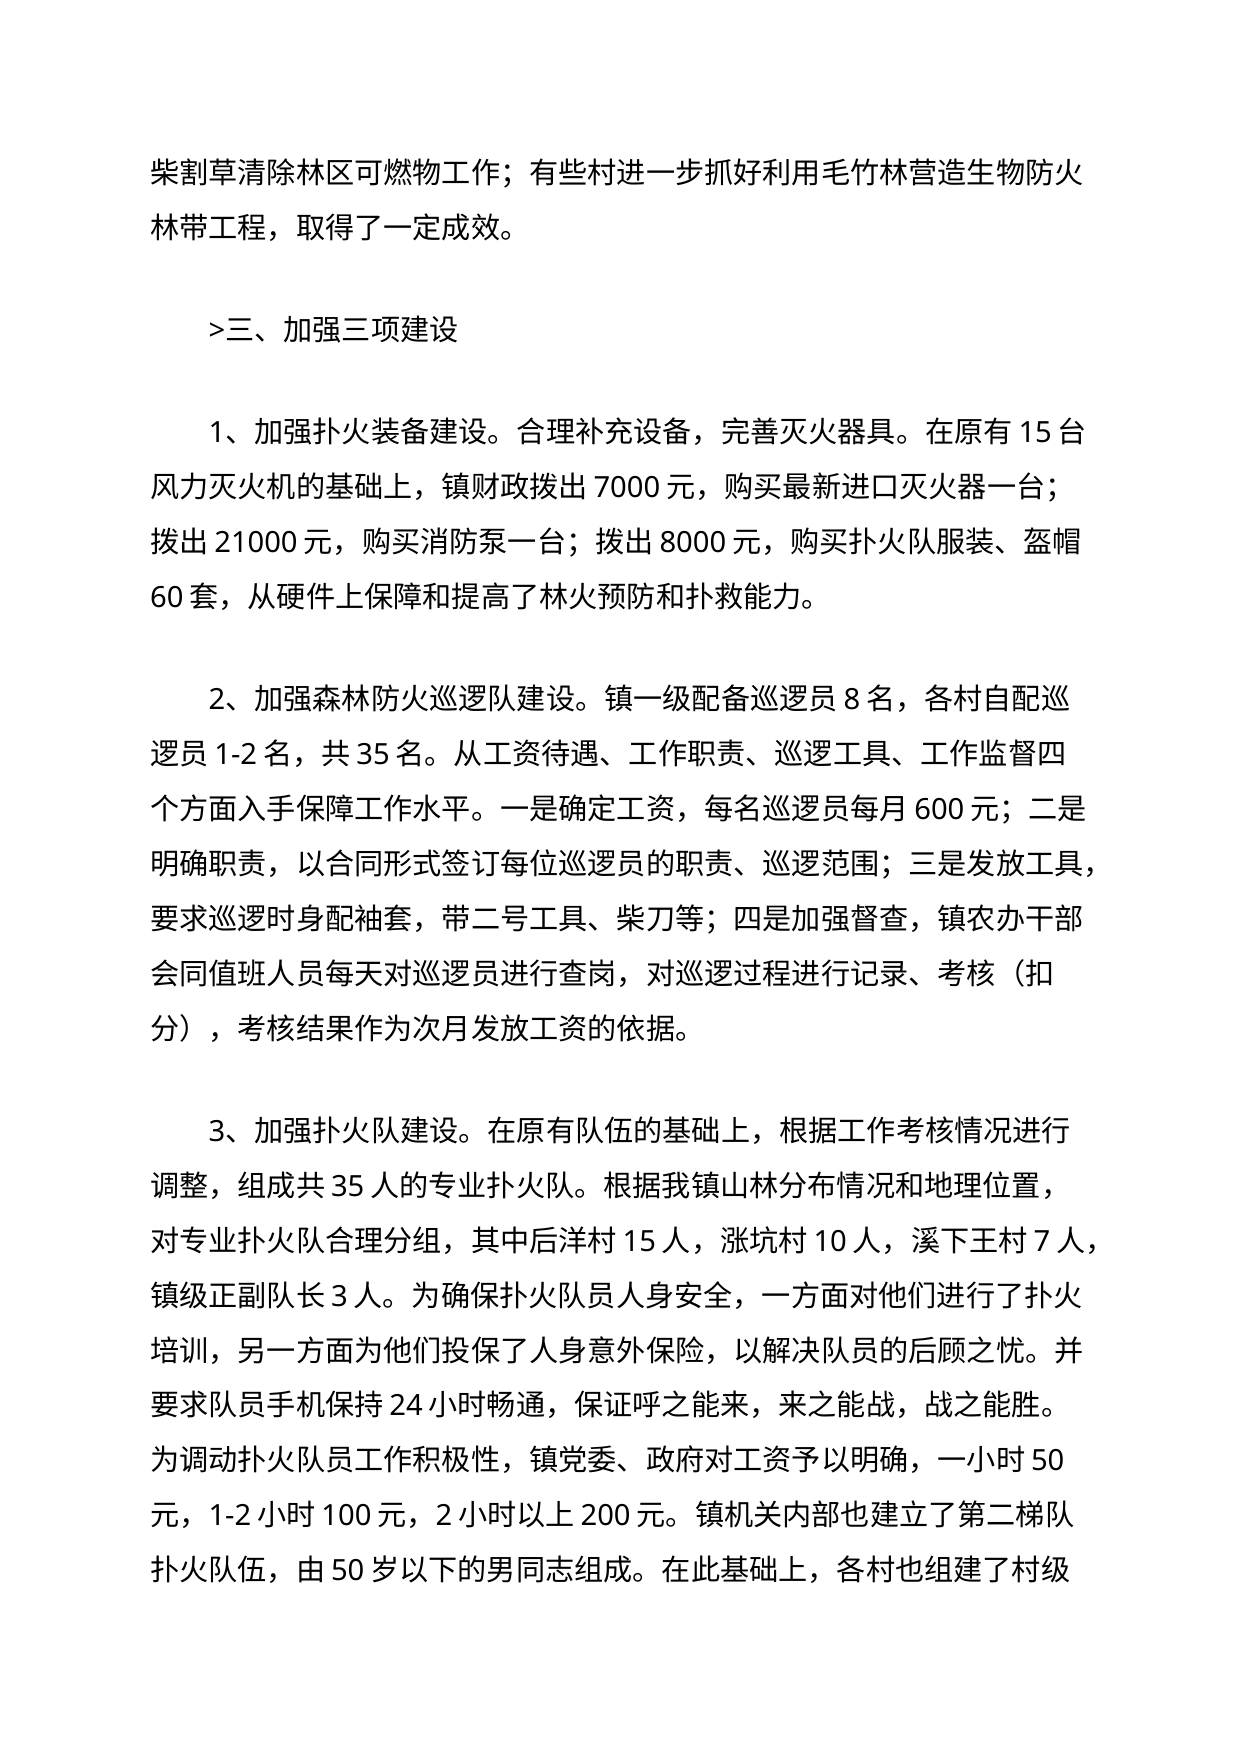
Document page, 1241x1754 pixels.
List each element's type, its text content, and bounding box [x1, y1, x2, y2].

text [150, 150, 1090, 247]
text 1、加强扑火装备建设。合理补充设备，完善灭火器具。在原有15台风力灭火机的基础上，镇财政拨出7000元，购买最新进口灭火器一台；拨出21000元，购买消防泵一台；拨出8000元，购买扑火队服装、盔帽60套，从硬件上保障和提高了林火预防和扑救能力。 [150, 409, 1090, 616]
text 2、加强森林防火巡逻队建设。镇一级配备巡逻员8名，各村自配巡逻员1-2名，共35名。从工资待遇、工作职责、巡逻工具、工作监督四个方面入手保障工作水平。一是确定工资，每名巡逻员每月600元；二是明确职责，以合同形式签订每位巡逻员的职责、巡逻范围；三是发放工具，要求巡逻时身配袖套，带二号工具、柴刀等；四是加强督查，镇农办干部会同值班人员每天对巡逻员进行查岗，对巡逻过程进行记录、考核（扣分），考核结果作为次月发放工资的依据。 [150, 676, 1090, 1048]
text >三、加强三项建设 [150, 307, 1090, 349]
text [150, 1107, 1090, 1589]
